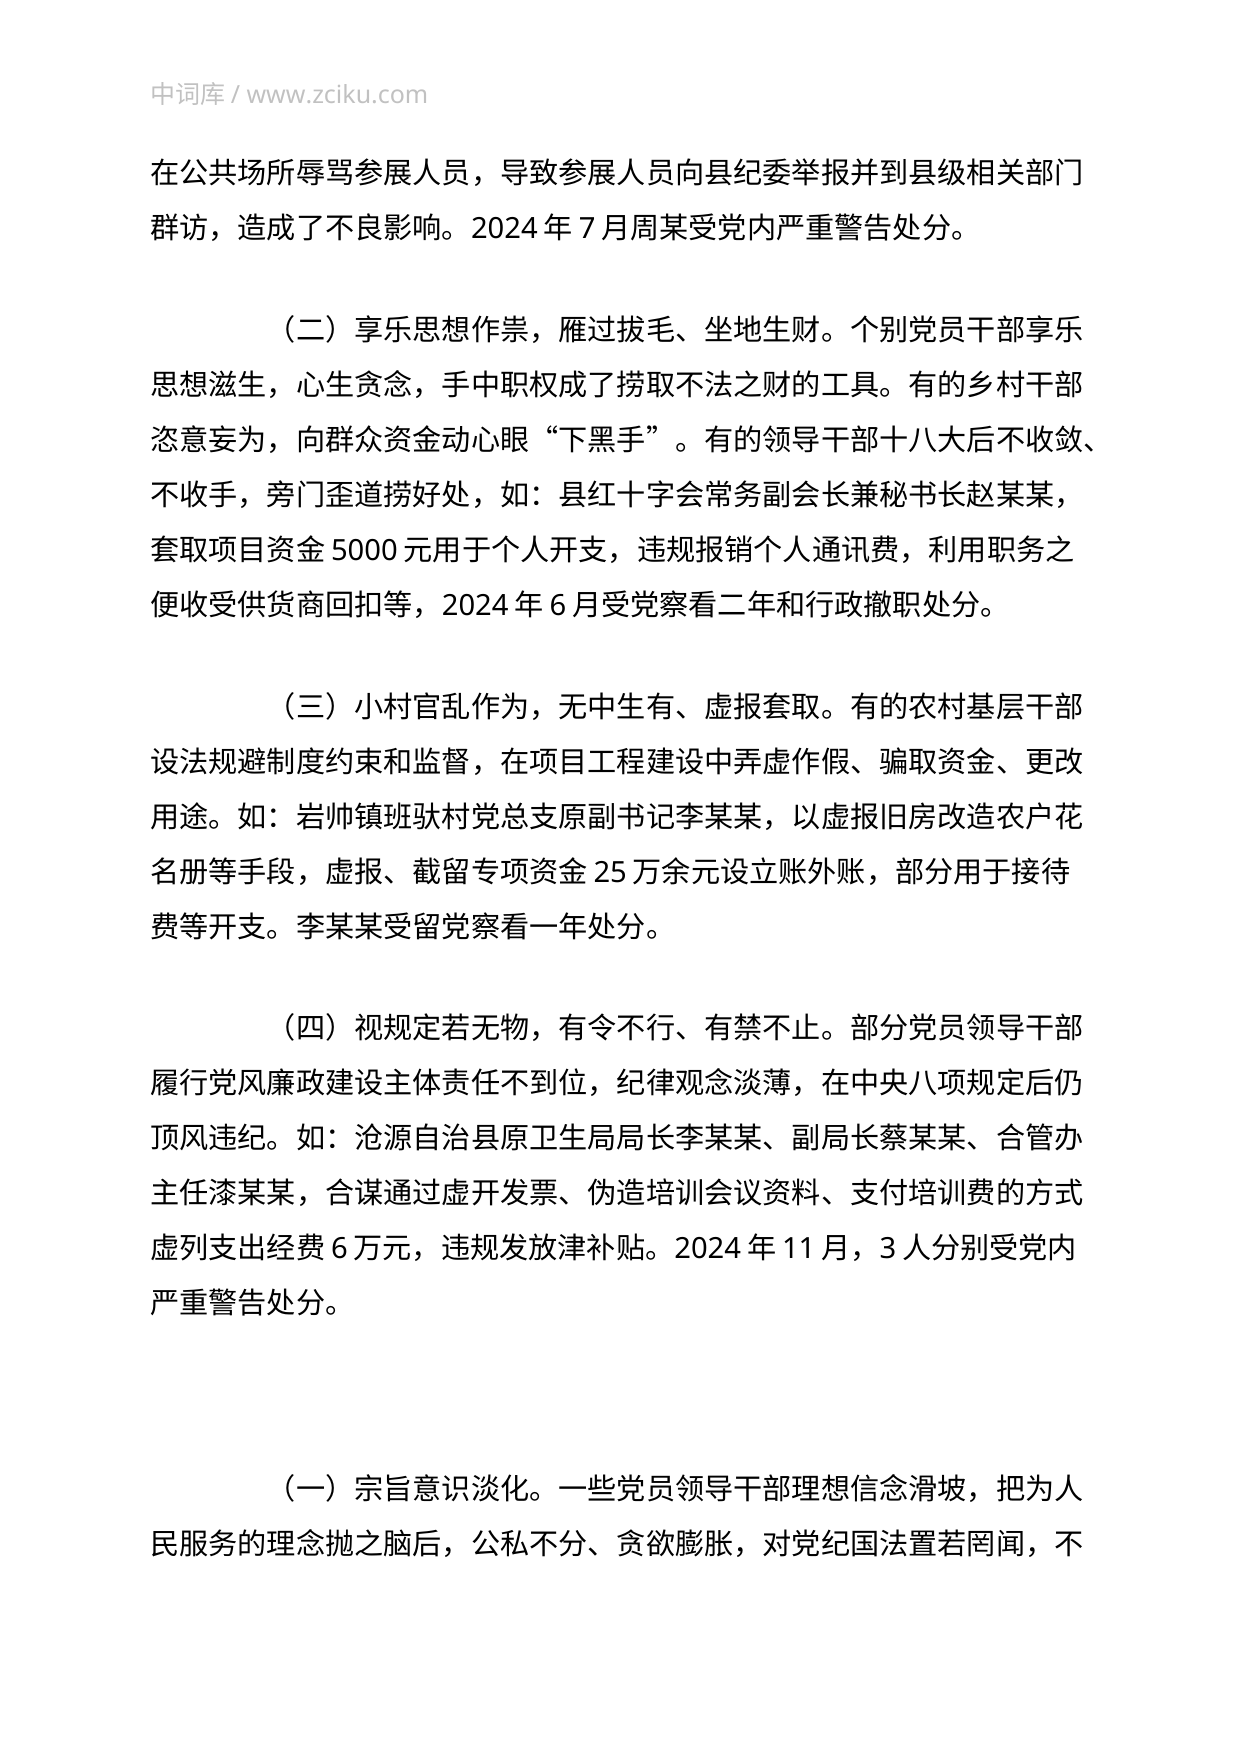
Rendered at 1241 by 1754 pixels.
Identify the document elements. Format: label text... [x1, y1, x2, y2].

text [150, 1465, 1090, 1563]
text （四）视规定若无物，有令不行、有禁不止。部分党员领导干部履行党风廉政建设主体责任不到位，纪律观念淡薄，在中央八项规定后仍顶风违纪。如：沧源自治县原卫生局局长李某某、副局长蔡某某、合管办主任漆某某，合谋通过虚开发票、伪造培训会议资料、支付培训费的方式虚列支出经费6万元，违规发放津补贴。2024年11月，3人分别受党内严重警告处分。 [150, 1005, 1090, 1322]
text （三）小村官乱作为，无中生有、虚报套取。有的农村基层干部设法规避制度约束和监督，在项目工程建设中弄虚作假、骗取资金、更改用途。如：岩帅镇班驮村党总支原副书记李某某，以虚报旧房改造农户花名册等手段，虚报、截留专项资金25万余元设立账外账，部分用于接待费等开支。李某某受留党察看一年处分。 [150, 683, 1090, 945]
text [150, 150, 1090, 247]
text （二）享乐思想作祟，雁过拔毛、坐地生财。个别党员干部享乐思想滋生，心生贪念，手中职权成了捞取不法之财的工具。有的乡村干部恣意妄为，向群众资金动心眼“下黑手”。有的领导干部十八大后不收敛、不收手，旁门歪道捞好处，如：县红十字会常务副会长兼秘书长赵某某，套取项目资金5000元用于个人开支，违规报销个人通讯费，利用职务之便收受供货商回扣等，2024年6月受党察看二年和行政撤职处分。 [150, 307, 1090, 624]
